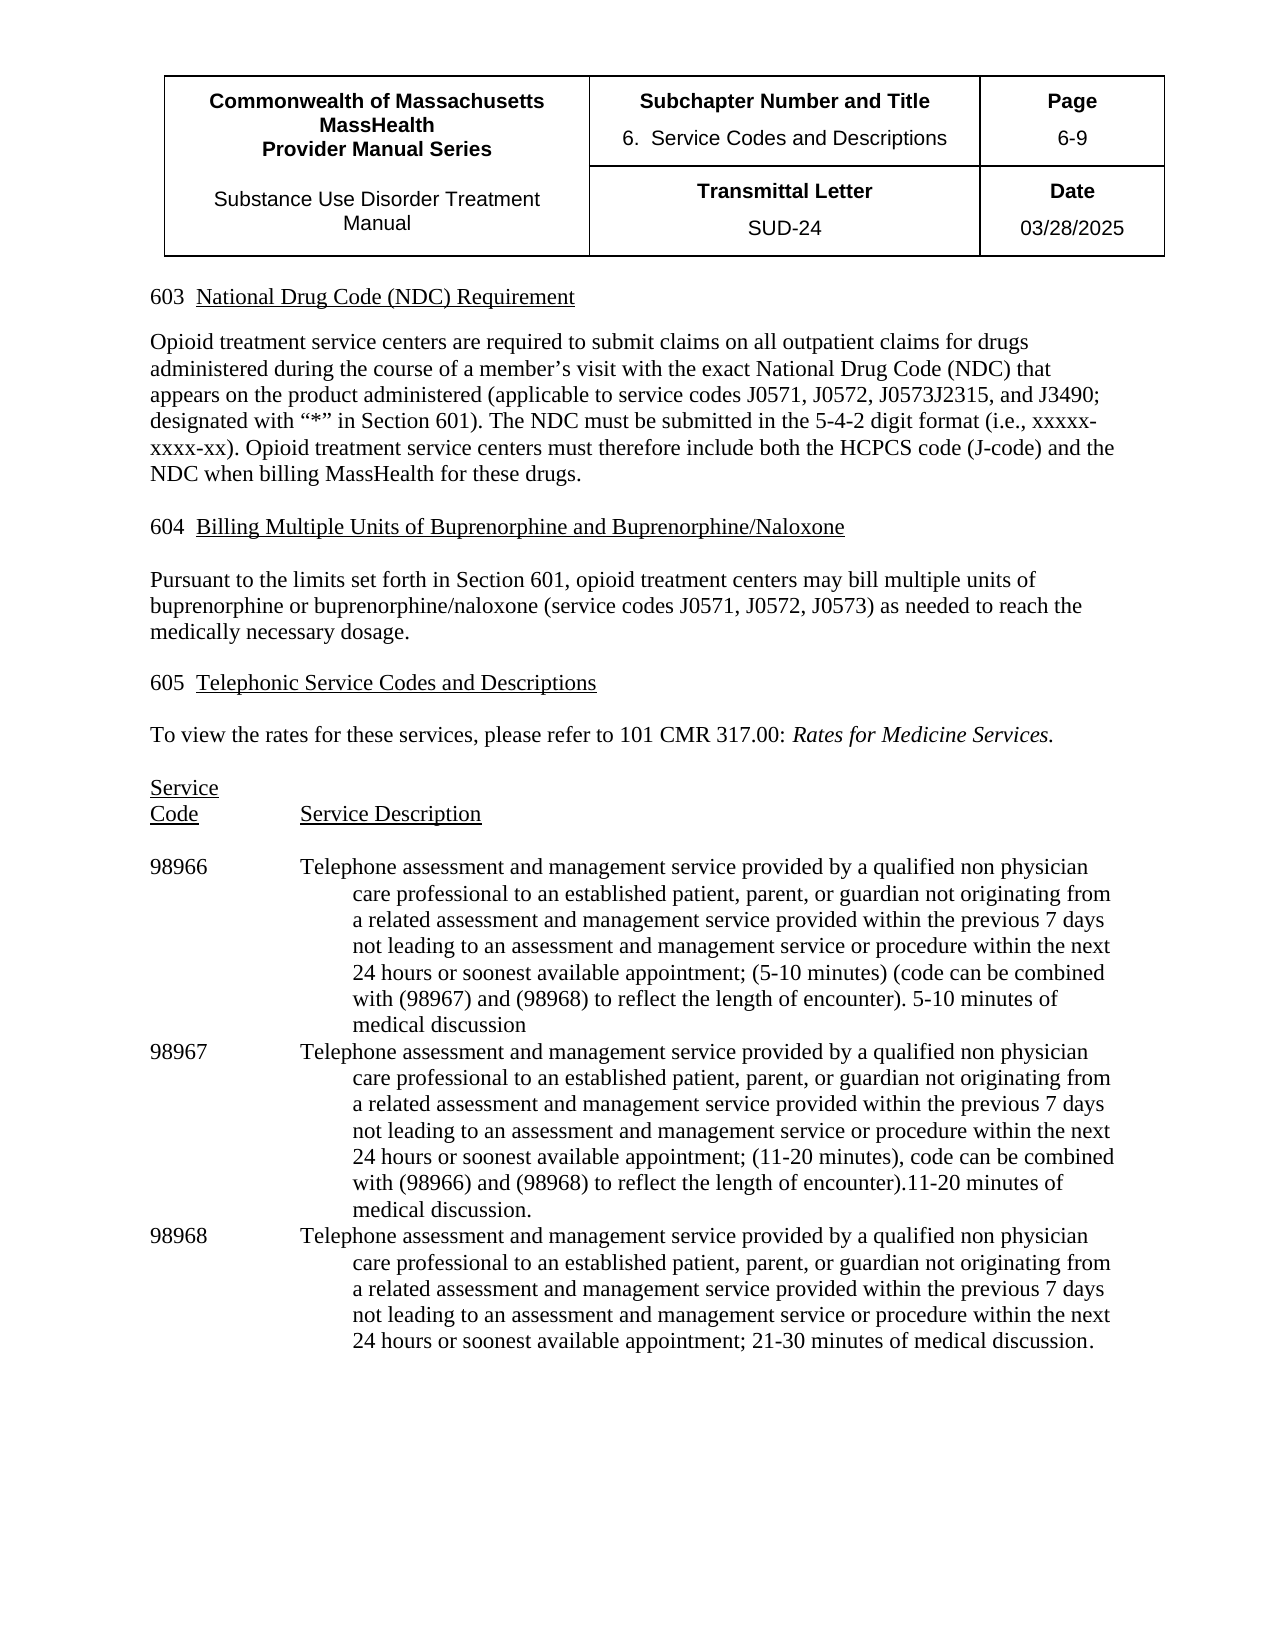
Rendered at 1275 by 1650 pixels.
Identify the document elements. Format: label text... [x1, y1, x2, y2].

text Code Service Description [150, 801, 1125, 827]
text 98967 Telephone assessment and management service provided by a qualified non physician care professional to an established patient, parent, or guardian not originating from a related assessment and management service provided within the previous 7 days not leading to an assessment and management service or procedure within the next 24 hours or soonest available appointment; (11-20 minutes), code can be combined with (98966) and (98968) to reflect the length of encounter).11-20 minutes of medical discussion. [150, 1038, 1125, 1222]
table_header Page 6-9 [981, 77, 1164, 165]
text To view the rates for these services, please refer to 101 CMR 317.00: Rates for Medicine Services. [150, 721, 1125, 748]
text Pursuant to the limits set forth in Section 601, opioid treatment centers may bill multiple units of buprenorphine or buprenorphine/naloxone (service codes J0571, J0572, J0573) as needed to reach the medically necessary dosage. [150, 566, 1125, 645]
table_cell Date 03/28/2025 [981, 167, 1164, 255]
table_cell Substance Use Disorder Treatment Manual [165, 165, 589, 255]
table_header Subchapter Number and Title 6. Service Codes and Descriptions [590, 77, 979, 165]
table_cell Transmittal Letter SUD-24 [590, 167, 979, 255]
subtitle 605 Telephonic Service Codes and Descriptions [150, 669, 1125, 695]
text 98968 Telephone assessment and management service provided by a qualified non physician care professional to an established patient, parent, or guardian not originating from a related assessment and management service provided within the previous 7 days not leading to an assessment and management service or procedure within the next 24 hours or soonest available appointment; 21-30 minutes of medical discussion. [150, 1222, 1125, 1354]
text 98966 Telephone assessment and management service provided by a qualified non physician care professional to an established patient, parent, or guardian not originating from a related assessment and management service provided within the previous 7 days not leading to an assessment and management service or procedure within the next 24 hours or soonest available appointment; (5-10 minutes) (code can be combined with (98967) and (98968) to reflect the length of encounter). 5-10 minutes of medical discussion [150, 853, 1125, 1038]
table_header Commonwealth of Massachusetts MassHealth Provider Manual Series [165, 77, 589, 165]
text Service [150, 774, 1125, 801]
subtitle 604 Billing Multiple Units of Buprenorphine and Buprenorphine/Naloxone [150, 513, 1125, 539]
subtitle 603 National Drug Code (NDC) Requirement [150, 283, 1125, 309]
text Opioid treatment service centers are required to submit claims on all outpatient claims for drugs administered during the course of a member’s visit with the exact National Drug Code (NDC) that appears on the product administered (applicable to service codes J0571, J0572, J0573J2315, and J3490; designated with “*” in Section 601). The NDC must be submitted in the 5-4-2 digit format (i.e., xxxxx-xxxx-xx). Opioid treatment service centers must therefore include both the HCPCS code (J-code) and the NDC when billing MassHealth for these drugs. [150, 328, 1125, 487]
